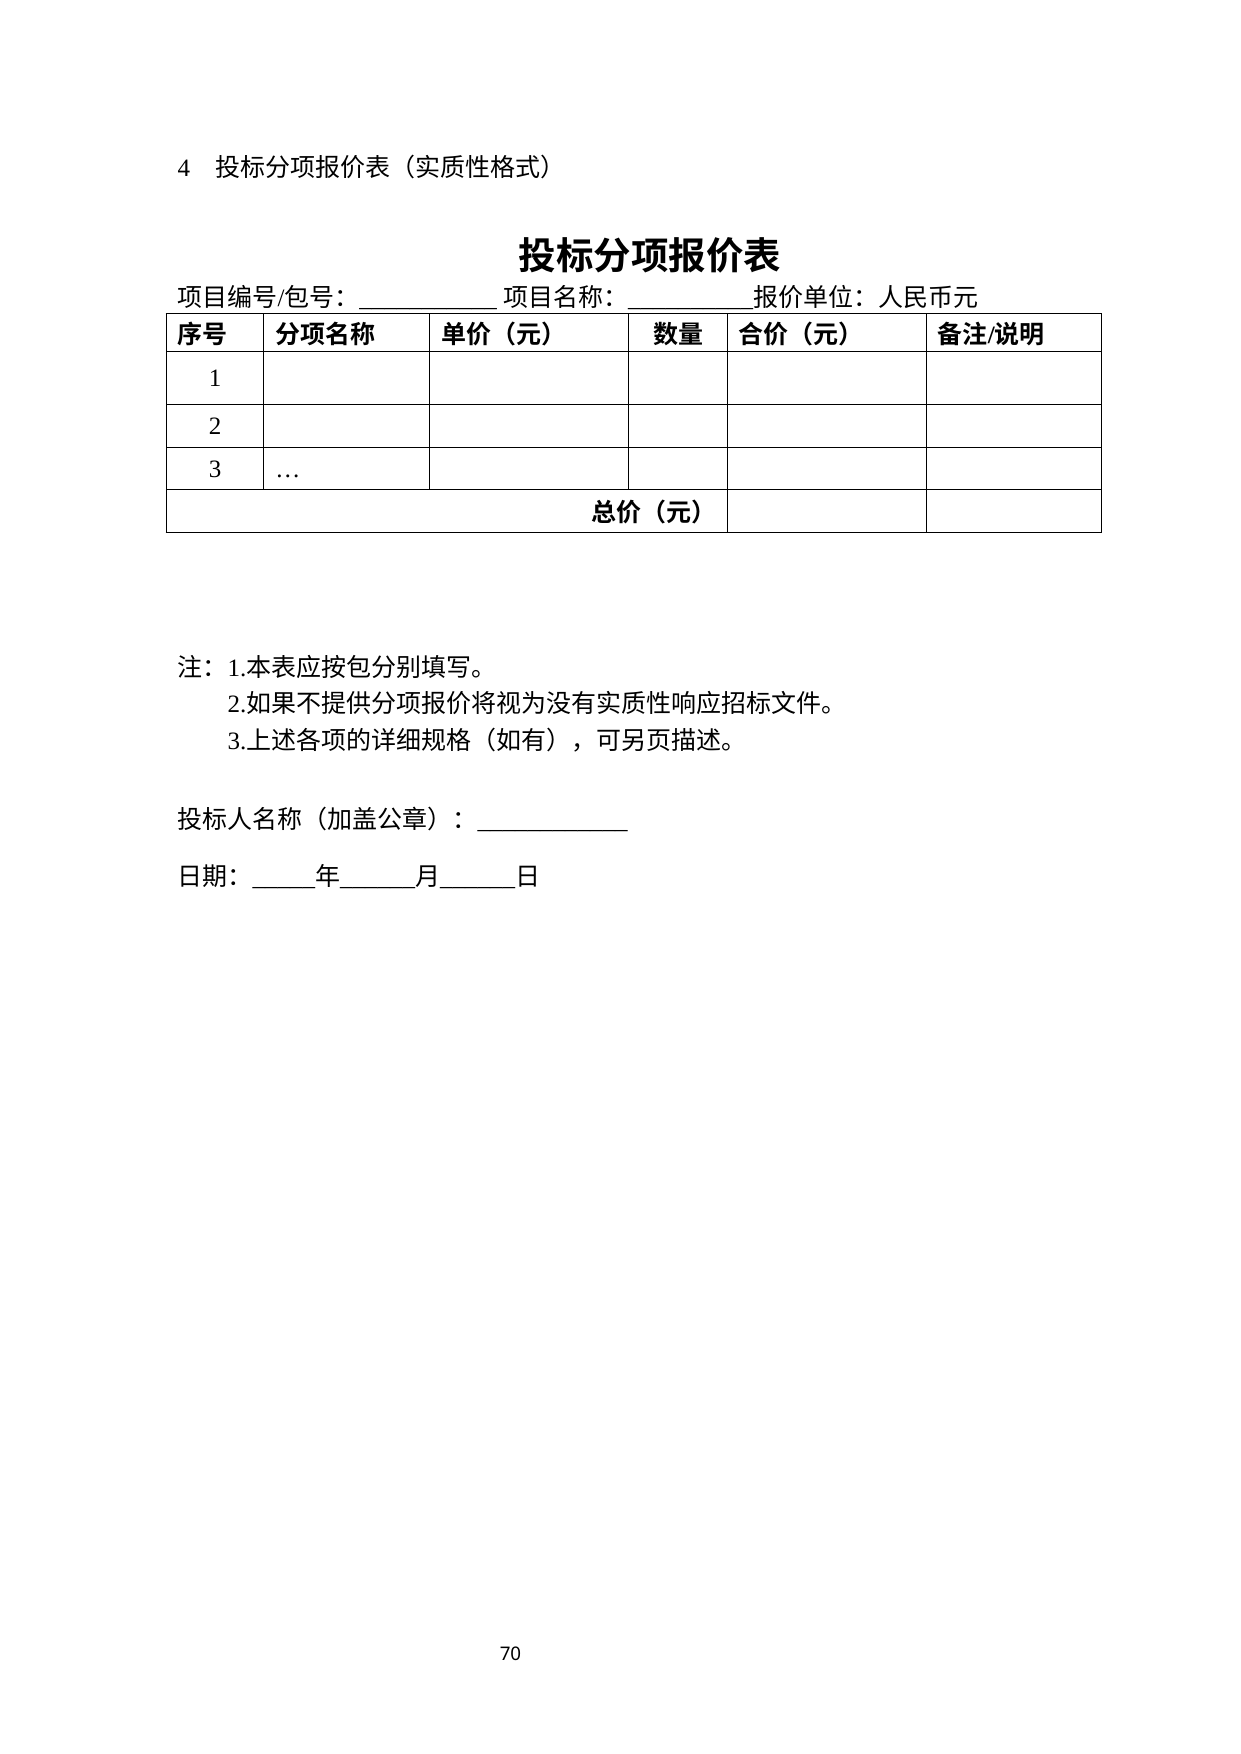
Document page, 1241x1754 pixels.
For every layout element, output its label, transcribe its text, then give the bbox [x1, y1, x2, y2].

table_cell … [264, 448, 429, 489]
table_cell [927, 405, 1101, 447]
table_cell [264, 405, 429, 447]
text 注：1.本表应按包分别填写。 [177, 648, 1122, 684]
table_cell 总价（元） [167, 490, 727, 532]
table_cell [927, 490, 1101, 532]
table_cell [927, 352, 1101, 404]
table_cell [728, 405, 926, 447]
table_cell [430, 405, 628, 447]
table_cell [728, 448, 926, 489]
table_header 备注/说明 [927, 314, 1101, 351]
list 投标分项报价表（实质性格式） [177, 148, 1122, 184]
text 项目编号/包号：___________ 项目名称：__________报价单位：人民币元 [177, 277, 1122, 313]
text 2.如果不提供分项报价将视为没有实质性响应招标文件。 [177, 684, 1122, 720]
table_header 数量 [629, 314, 727, 351]
table_header 单价（元） [430, 314, 628, 351]
text 日期：_____年______月______日 [177, 856, 1122, 893]
table_cell [629, 448, 727, 489]
table_header 合价（元） [728, 314, 926, 351]
table_header 分项名称 [264, 314, 429, 351]
text 3.上述各项的详细规格（如有），可另页描述。 [177, 720, 1122, 756]
table_header 序号 [167, 314, 263, 351]
text 投标分项报价表 [177, 239, 1122, 277]
table_cell [264, 352, 429, 404]
text 投标人名称（加盖公章）：____________ [177, 799, 1122, 836]
table_cell 2 [167, 405, 263, 447]
table_cell [430, 352, 628, 404]
table_cell [927, 448, 1101, 489]
table_cell 1 [167, 352, 263, 404]
table_cell [629, 352, 727, 404]
table_cell [629, 405, 727, 447]
table_cell [728, 352, 926, 404]
table_cell [430, 448, 628, 489]
table_cell [728, 490, 926, 532]
table_cell 3 [167, 448, 263, 489]
